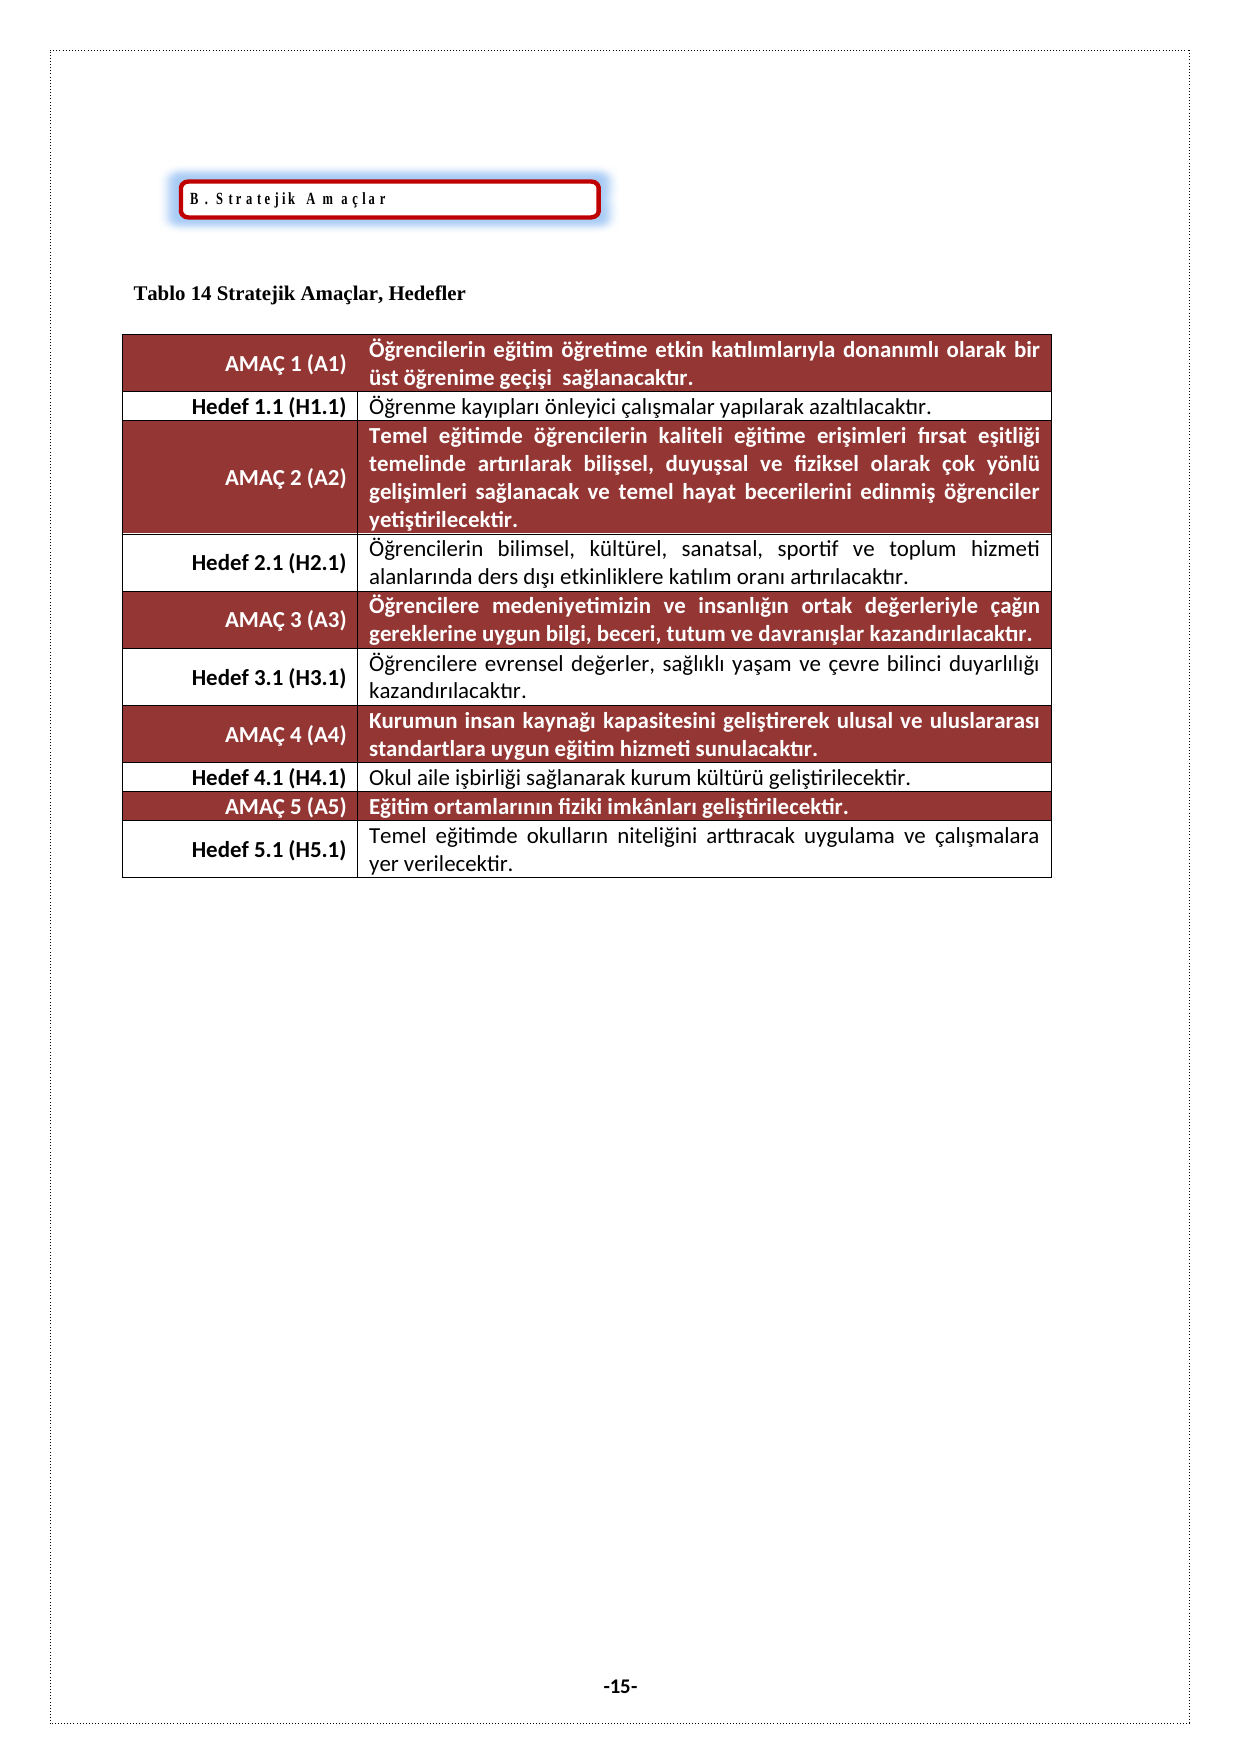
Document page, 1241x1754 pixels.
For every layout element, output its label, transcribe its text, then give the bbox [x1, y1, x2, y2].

table_cell Öğrencilere medeniyetimizin ve insanlığın ortak değerleriyle çağın gereklerine uygun bilgi, beceri, tutum ve davranışlar kazandırılacaktır. [358, 592, 1051, 648]
table_cell AMAÇ 2 (A2) [123, 421, 357, 533]
table_cell Hedef 3.1 (H3.1) [123, 649, 357, 705]
table_cell Hedef 1.1 (H1.1) [123, 392, 357, 420]
table_cell Hedef 2.1 (H2.1) [123, 535, 357, 591]
table_cell AMAÇ 4 (A4) [123, 706, 357, 762]
table_header Öğrencilerin eğitim öğretime etkin katılımlarıyla donanımlı olarak bir üst öğrenime geçişi sağlanacaktır. [358, 335, 1051, 391]
table_cell Öğrencilerin bilimsel, kültürel, sanatsal, sportif ve toplum hizmeti alanlarında ders dışı etkinliklere katılım oranı artırılacaktır. [358, 535, 1051, 591]
table_cell Öğrencilere evrensel değerler, sağlıklı yaşam ve çevre bilinci duyarlılığı kazandırılacaktır. [358, 649, 1051, 705]
table_cell AMAÇ 5 (A5) [123, 792, 357, 820]
table_cell AMAÇ 3 (A3) [123, 592, 357, 648]
text Tablo 14 Stratejik Amaçlar, Hedefler [133, 281, 1107, 305]
table_header AMAÇ 1 (A1) [123, 335, 358, 391]
table_cell Hedef 4.1 (H4.1) [123, 763, 357, 791]
table_cell Eğitim ortamlarının fiziki imkânları geliştirilecektir. [358, 792, 1051, 820]
table_cell Temel eğitimde okulların niteliğini arttıracak uygulama ve çalışmalara yer verilecektir. [358, 821, 1051, 877]
table_cell Okul aile işbirliği sağlanarak kurum kültürü geliştirilecektir. [358, 763, 1051, 791]
table_cell Öğrenme kayıpları önleyici çalışmalar yapılarak azaltılacaktır. [358, 392, 1051, 420]
table_cell Kurumun insan kaynağı kapasitesini geliştirerek ulusal ve uluslararası standartlara uygun eğitim hizmeti sunulacaktır. [358, 706, 1051, 762]
table_cell Temel eğitimde öğrencilerin kaliteli eğitime erişimleri fırsat eşitliği temelinde artırılarak bilişsel, duyuşsal ve fiziksel olarak çok yönlü gelişimleri sağlanacak ve temel hayat becerilerini edinmiş öğrenciler yetiştirilecektir. [358, 421, 1051, 533]
table_cell Hedef 5.1 (H5.1) [123, 821, 357, 877]
